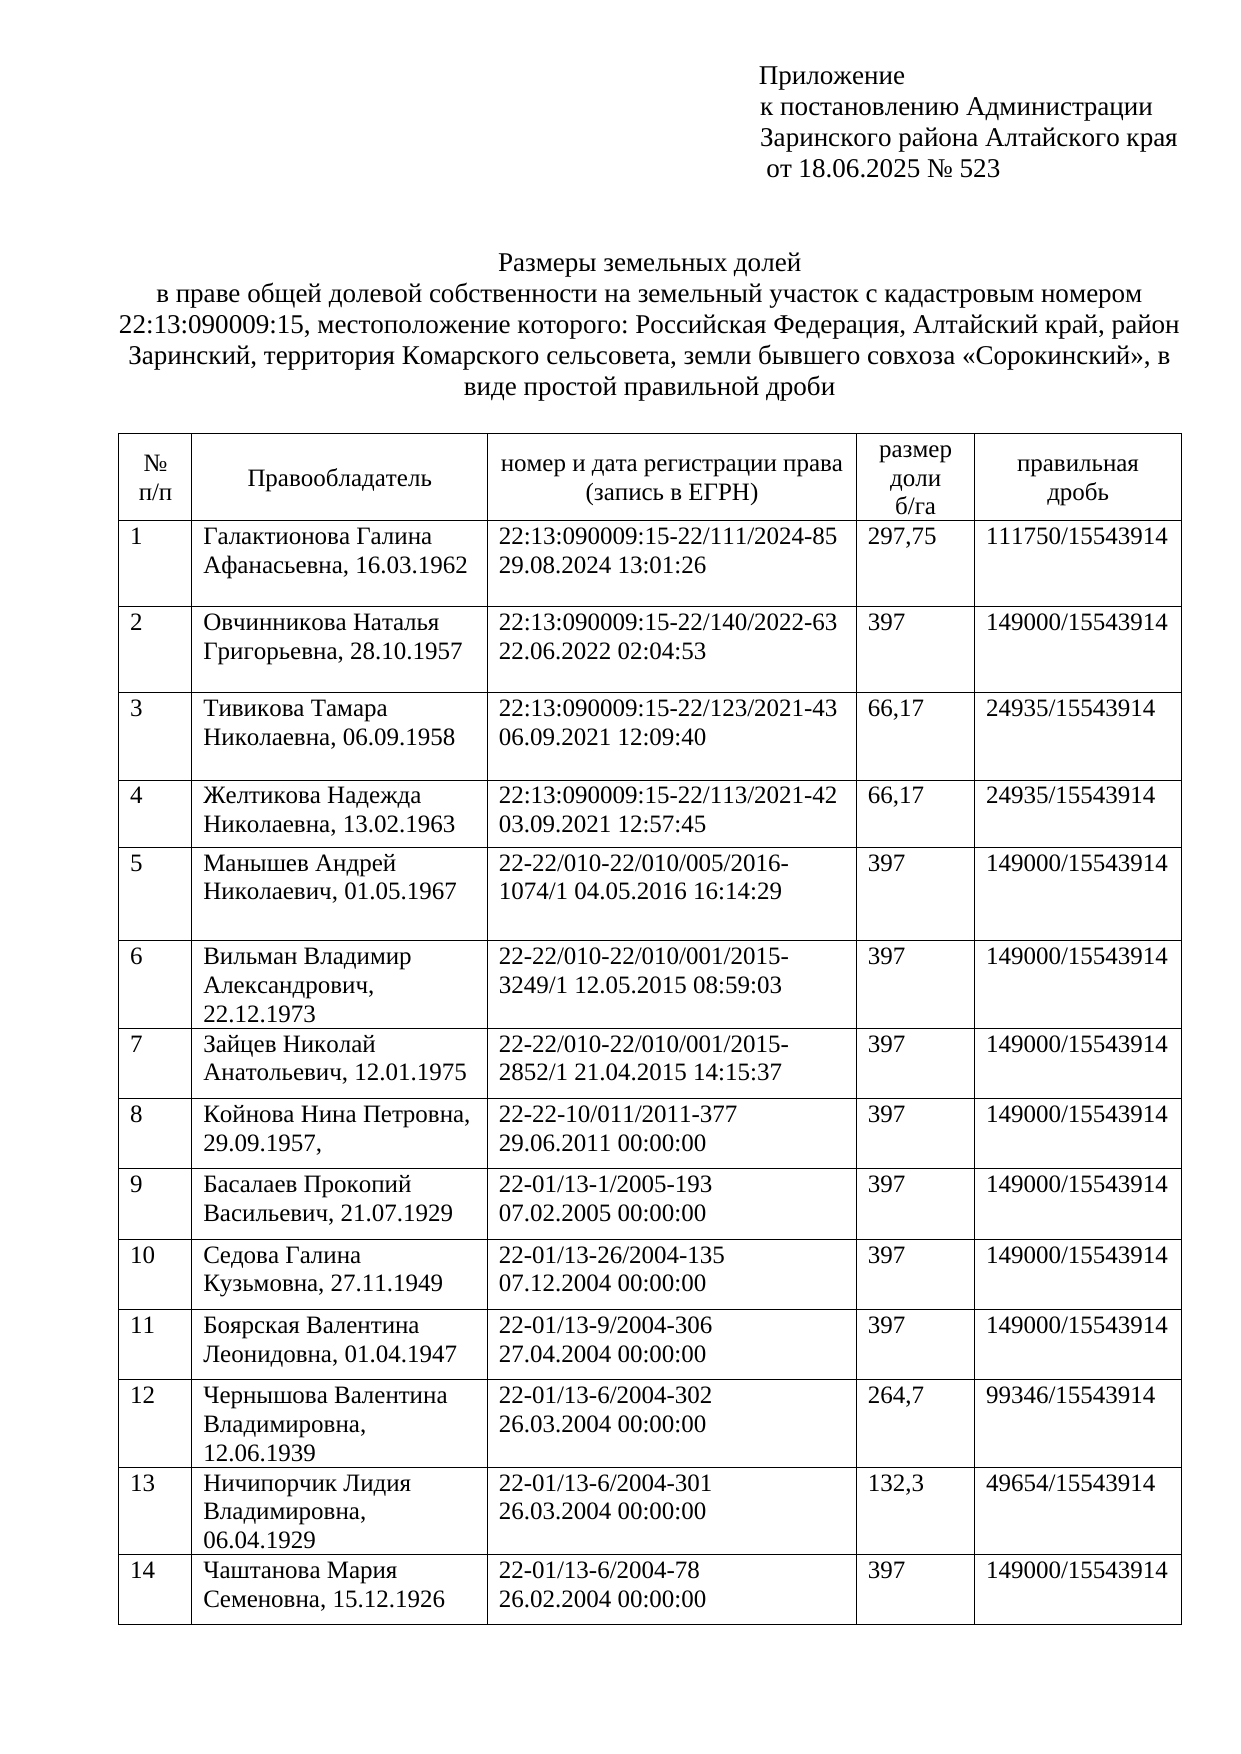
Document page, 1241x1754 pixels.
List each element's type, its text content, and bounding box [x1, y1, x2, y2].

table_cell 11 [119, 1310, 191, 1379]
text Размеры земельных долей [118, 246, 1181, 277]
table_cell 10 [119, 1240, 191, 1309]
table_cell 49654/15543914 [975, 1468, 1181, 1554]
table_cell 22:13:090009:15-22/123/2021-43 06.09.2021 12:09:40 [488, 693, 856, 779]
table_cell 22-22/010-22/010/001/2015-2852/1 21.04.2015 14:15:37 [488, 1029, 856, 1098]
table_cell 1 [119, 521, 191, 606]
table_cell 149000/15543914 [975, 1555, 1181, 1624]
table_cell 22-22/010-22/010/005/2016-1074/1 04.05.2016 16:14:29 [488, 848, 856, 940]
table_cell Овчинникова Наталья Григорьевна, 28.10.1957 [192, 607, 487, 692]
table_cell 12 [119, 1380, 191, 1467]
table_cell Тивикова Тамара Николаевна, 06.09.1958 [192, 693, 487, 779]
table_cell 149000/15543914 [975, 1099, 1181, 1168]
table_cell 22-01/13-26/2004-135 07.12.2004 00:00:00 [488, 1240, 856, 1309]
table_cell 4 [119, 781, 191, 847]
table_cell 3 [119, 693, 191, 779]
table_cell 2 [119, 607, 191, 692]
text Заринского района Алтайского края [118, 121, 1181, 152]
table_cell 149000/15543914 [975, 1240, 1181, 1309]
text Приложение [118, 59, 1181, 90]
table_cell Басалаев Прокопий Васильевич, 21.07.1929 [192, 1169, 487, 1239]
table_cell 14 [119, 1555, 191, 1624]
table_cell Чаштанова Мария Семеновна, 15.12.1926 [192, 1555, 487, 1624]
table_cell 8 [119, 1099, 191, 1168]
table_cell 22:13:090009:15-22/113/2021-42 03.09.2021 12:57:45 [488, 781, 856, 847]
table_cell 9 [119, 1169, 191, 1239]
table_cell 149000/15543914 [975, 941, 1181, 1028]
table_cell 397 [857, 941, 974, 1028]
table_header номер и дата регистрации права (запись в ЕГРН) [488, 434, 856, 520]
table_cell 397 [857, 1099, 974, 1168]
table_cell 149000/15543914 [975, 1029, 1181, 1098]
table_cell 111750/15543914 [975, 521, 1181, 606]
table_header размер доли б/га [857, 434, 974, 520]
table_cell 397 [857, 1169, 974, 1239]
table_cell 22:13:090009:15-22/111/2024-85 29.08.2024 13:01:26 [488, 521, 856, 606]
table_cell 132,3 [857, 1468, 974, 1554]
table_cell Чернышова Валентина Владимировна, 12.06.1939 [192, 1380, 487, 1467]
table_cell Желтикова Надежда Николаевна, 13.02.1963 [192, 781, 487, 847]
table_cell Койнова Нина Петровна, 29.09.1957, [192, 1099, 487, 1168]
table_cell Седова Галина Кузьмовна, 27.11.1949 [192, 1240, 487, 1309]
table_cell 264,7 [857, 1380, 974, 1467]
table_cell Вильман Владимир Александрович, 22.12.1973 [192, 941, 487, 1028]
table_cell 149000/15543914 [975, 607, 1181, 692]
table_cell 13 [119, 1468, 191, 1554]
table_cell 24935/15543914 [975, 693, 1181, 779]
table_cell 6 [119, 941, 191, 1028]
table_cell 149000/15543914 [975, 1310, 1181, 1379]
table_cell Зайцев Николай Анатольевич, 12.01.1975 [192, 1029, 487, 1098]
table_header № п/п [119, 434, 191, 520]
table_cell Галактионова Галина Афанасьевна, 16.03.1962 [192, 521, 487, 606]
table_cell 99346/15543914 [975, 1380, 1181, 1467]
table_cell 66,17 [857, 693, 974, 779]
table_cell Манышев Андрей Николаевич, 01.05.1967 [192, 848, 487, 940]
table_cell 22-22-10/011/2011-377 29.06.2011 00:00:00 [488, 1099, 856, 1168]
table_cell 22-01/13-6/2004-302 26.03.2004 00:00:00 [488, 1380, 856, 1467]
table_cell 149000/15543914 [975, 1169, 1181, 1239]
table_cell 66,17 [857, 781, 974, 847]
table_cell 22-01/13-6/2004-78 26.02.2004 00:00:00 [488, 1555, 856, 1624]
table_cell 397 [857, 1555, 974, 1624]
table_cell Боярская Валентина Леонидовна, 01.04.1947 [192, 1310, 487, 1379]
text к постановлению Администрации [118, 90, 1181, 121]
table_cell 397 [857, 607, 974, 692]
table_cell 7 [119, 1029, 191, 1098]
table_header Правообладатель [192, 434, 487, 520]
table_cell 149000/15543914 [975, 848, 1181, 940]
text в праве общей долевой собственности на земельный участок с кадастровым номером 22:13:090009:15, местоположение которого: Российская Федерация, Алтайский край, район Заринский, территория Комарского сельсовета, земли бывшего совхоза «Сорокинский», в виде простой правильной дроби [118, 277, 1181, 402]
table_cell Ничипорчик Лидия Владимировна, 06.04.1929 [192, 1468, 487, 1554]
table_cell 22:13:090009:15-22/140/2022-63 22.06.2022 02:04:53 [488, 607, 856, 692]
table_cell 5 [119, 848, 191, 940]
table_cell 22-01/13-1/2005-193 07.02.2005 00:00:00 [488, 1169, 856, 1239]
table_cell 397 [857, 1240, 974, 1309]
text от 18.06.2025 № 523 [118, 152, 1181, 184]
table_cell 22-01/13-6/2004-301 26.03.2004 00:00:00 [488, 1468, 856, 1554]
table_cell 397 [857, 1029, 974, 1098]
table_cell 397 [857, 1310, 974, 1379]
table_cell 297,75 [857, 521, 974, 606]
table_cell 397 [857, 848, 974, 940]
table_cell 22-22/010-22/010/001/2015-3249/1 12.05.2015 08:59:03 [488, 941, 856, 1028]
table_cell 24935/15543914 [975, 781, 1181, 847]
table_header правильная дробь [975, 434, 1181, 520]
table_cell 22-01/13-9/2004-306 27.04.2004 00:00:00 [488, 1310, 856, 1379]
